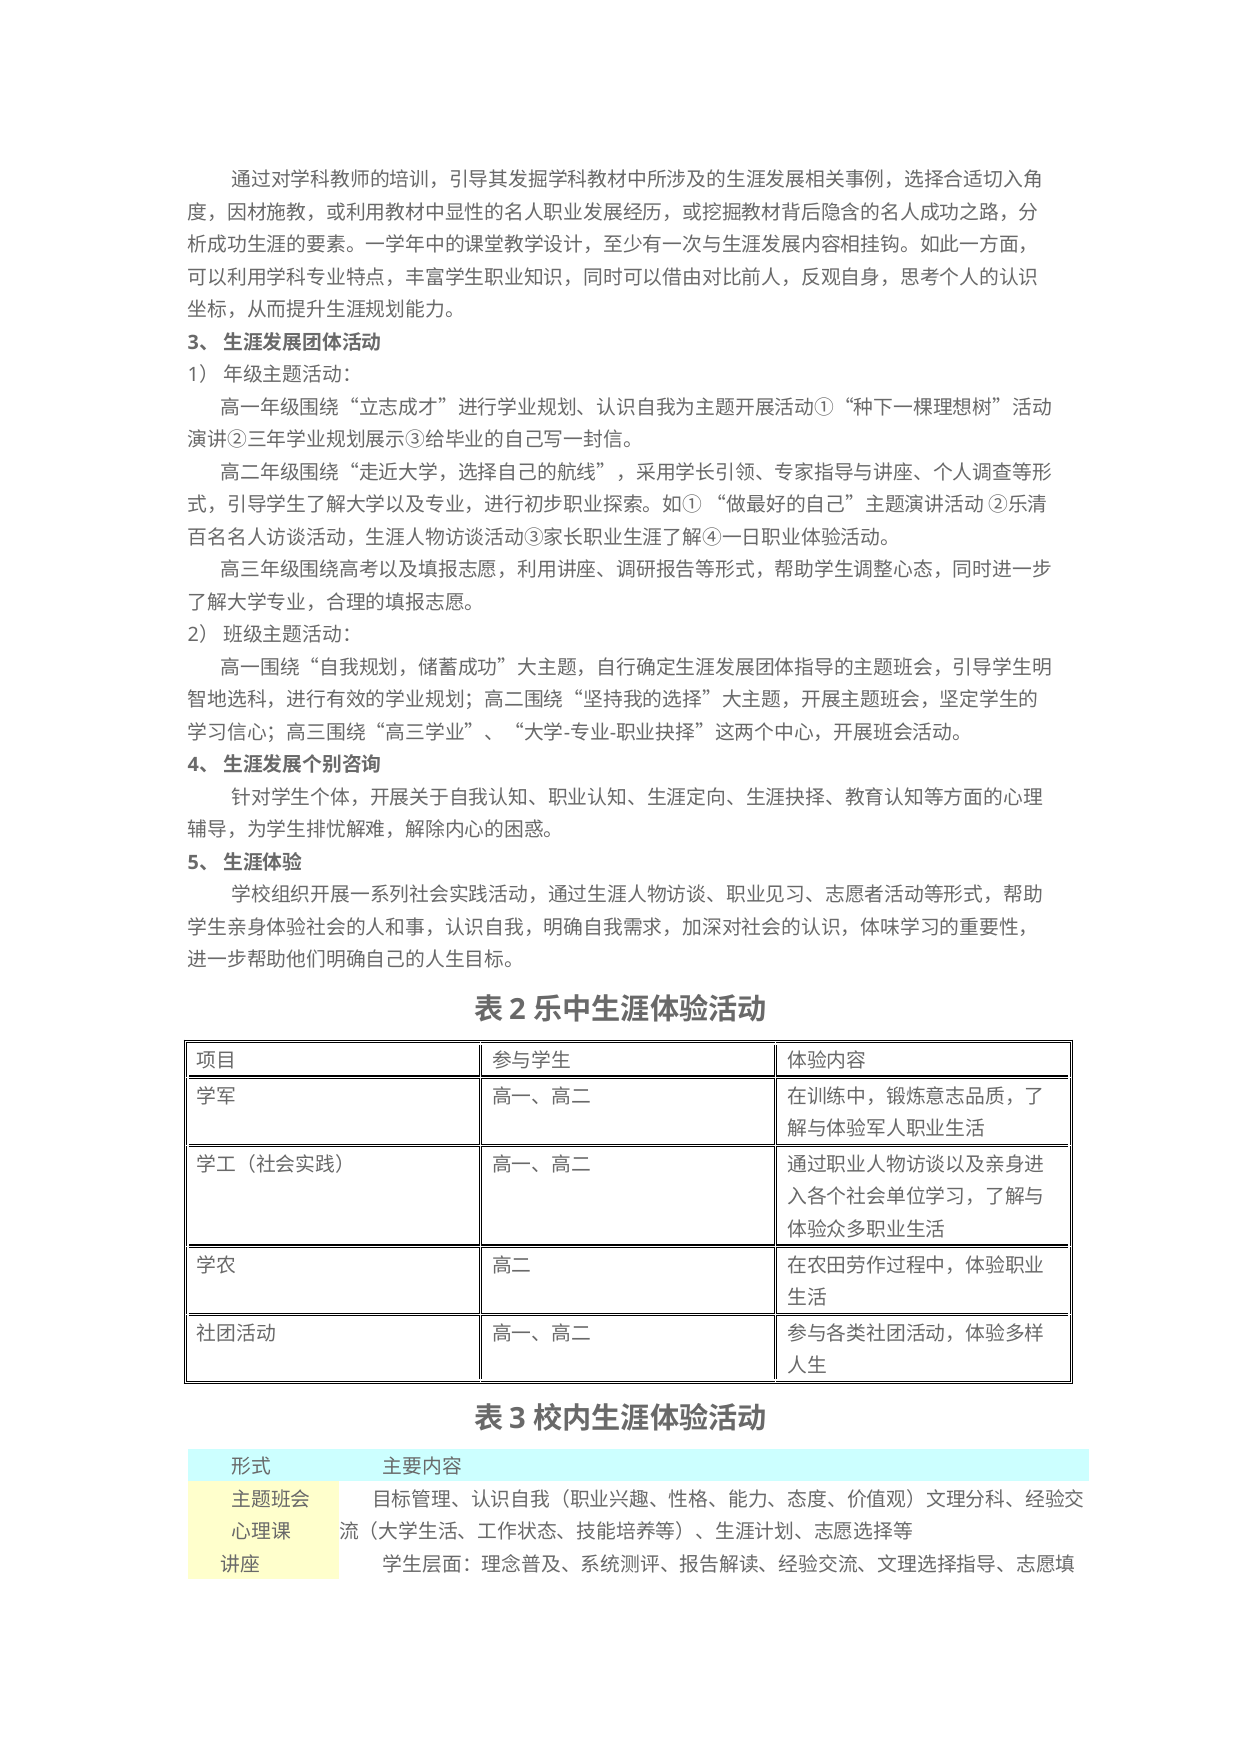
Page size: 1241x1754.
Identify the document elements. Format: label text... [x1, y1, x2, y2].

table_cell 在训练中，锻炼意志品质，了解与体验军人职业生活 [777, 1075, 1070, 1143]
text 4、 生涯发展个别咨询 [187, 747, 1053, 779]
table_cell 高一、高二 [481, 1316, 776, 1381]
text 表3 校内生涯体验活动 [187, 1384, 1053, 1449]
text 1） 年级主题活动： [187, 357, 1053, 389]
table_header 形式 [188, 1449, 339, 1481]
table_cell 学工（社会实践） [187, 1144, 479, 1244]
table_cell 学农 [187, 1244, 479, 1312]
table_cell 通过职业人物访谈以及亲身进入各个社会单位学习，了解与体验众多职业生活 [777, 1144, 1070, 1244]
table_header 参与学生 [481, 1043, 776, 1075]
table_header 项目 [187, 1043, 481, 1075]
table_cell 高二 [482, 1248, 774, 1312]
text 针对学生个体，开展关于自我认知、职业认知、生涯定向、生涯抉择、教育认知等方面的心理辅导，为学生排忧解难，解除内心的困惑。 [187, 779, 1053, 844]
table_header 主要内容 [339, 1449, 1089, 1481]
table_cell 主题班会 心理课 [188, 1481, 339, 1546]
table_cell 高一、高二 [482, 1079, 774, 1143]
table_cell 学军 [187, 1075, 479, 1143]
text 高二年级围绕“走近大学，选择自己的航线”，采用学长引领、专家指导与讲座、个人调查等形式，引导学生了解大学以及专业，进行初步职业探索。如① “做最好的自己”主题演讲活动 ②乐清百名名人访谈活动，生涯人物访谈活动③家长职业生涯了解④一日职业体验活动。 [187, 454, 1053, 552]
table_cell 高一、高二 [482, 1147, 774, 1244]
table_cell 目标管理、认识自我（职业兴趣、性格、能力、态度、价值观）文理分科、经验交流（大学生活、工作状态、技能培养等）、生涯计划、志愿选择等 [339, 1481, 1089, 1546]
text 2） 班级主题活动： [187, 617, 1053, 649]
text 高一年级围绕“立志成才”进行学业规划、认识自我为主题开展活动①“种下一棵理想树”活动演讲②三年学业规划展示③给毕业的自己写一封信。 [187, 389, 1053, 454]
text 高三年级围绕高考以及填报志愿，利用讲座、调研报告等形式，帮助学生调整心态，同时进一步了解大学专业，合理的填报志愿。 [187, 552, 1053, 617]
text 5、 生涯体验 [187, 844, 1053, 877]
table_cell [339, 1546, 1089, 1579]
text 通过对学科教师的培训，引导其发掘学科教材中所涉及的生涯发展相关事例，选择合适切入角度，因材施教，或利用教材中显性的名人职业发展经历，或挖掘教材背后隐含的名人成功之路，分析成功生涯的要素。一学年中的课堂教学设计，至少有一次与生涯发展内容相挂钩。如此一方面，可以利用学科专业特点，丰富学生职业知识，同时可以借由对比前人，反观自身，思考个人的认识坐标，从而提升生涯规划能力。 [187, 162, 1053, 324]
table_cell 社团活动 [187, 1313, 481, 1381]
text 表2 乐中生涯体验活动 [187, 974, 1053, 1039]
table_cell 讲座 [188, 1546, 339, 1579]
text 学校组织开展一系列社会实践活动，通过生涯人物访谈、职业见习、志愿者活动等形式，帮助学生亲身体验社会的人和事，认识自我，明确自我需求，加深对社会的认识，体味学习的重要性，进一步帮助他们明确自己的人生目标。 [187, 877, 1053, 974]
text 高一围绕“自我规划，储蓄成功”大主题，自行确定生涯发展团体指导的主题班会，引导学生明智地选科，进行有效的学业规划；高二围绕“坚持我的选择”大主题，开展主题班会，坚定学生的学习信心；高三围绕“高三学业”、“大学-专业-职业抉择”这两个中心，开展班会活动。 [187, 649, 1053, 747]
table_cell 参与各类社团活动，体验多样人生 [776, 1313, 1070, 1381]
table_cell 在农田劳作过程中，体验职业生活 [777, 1244, 1070, 1312]
text 3、 生涯发展团体活动 [187, 324, 1053, 357]
table_header 体验内容 [776, 1043, 1070, 1075]
